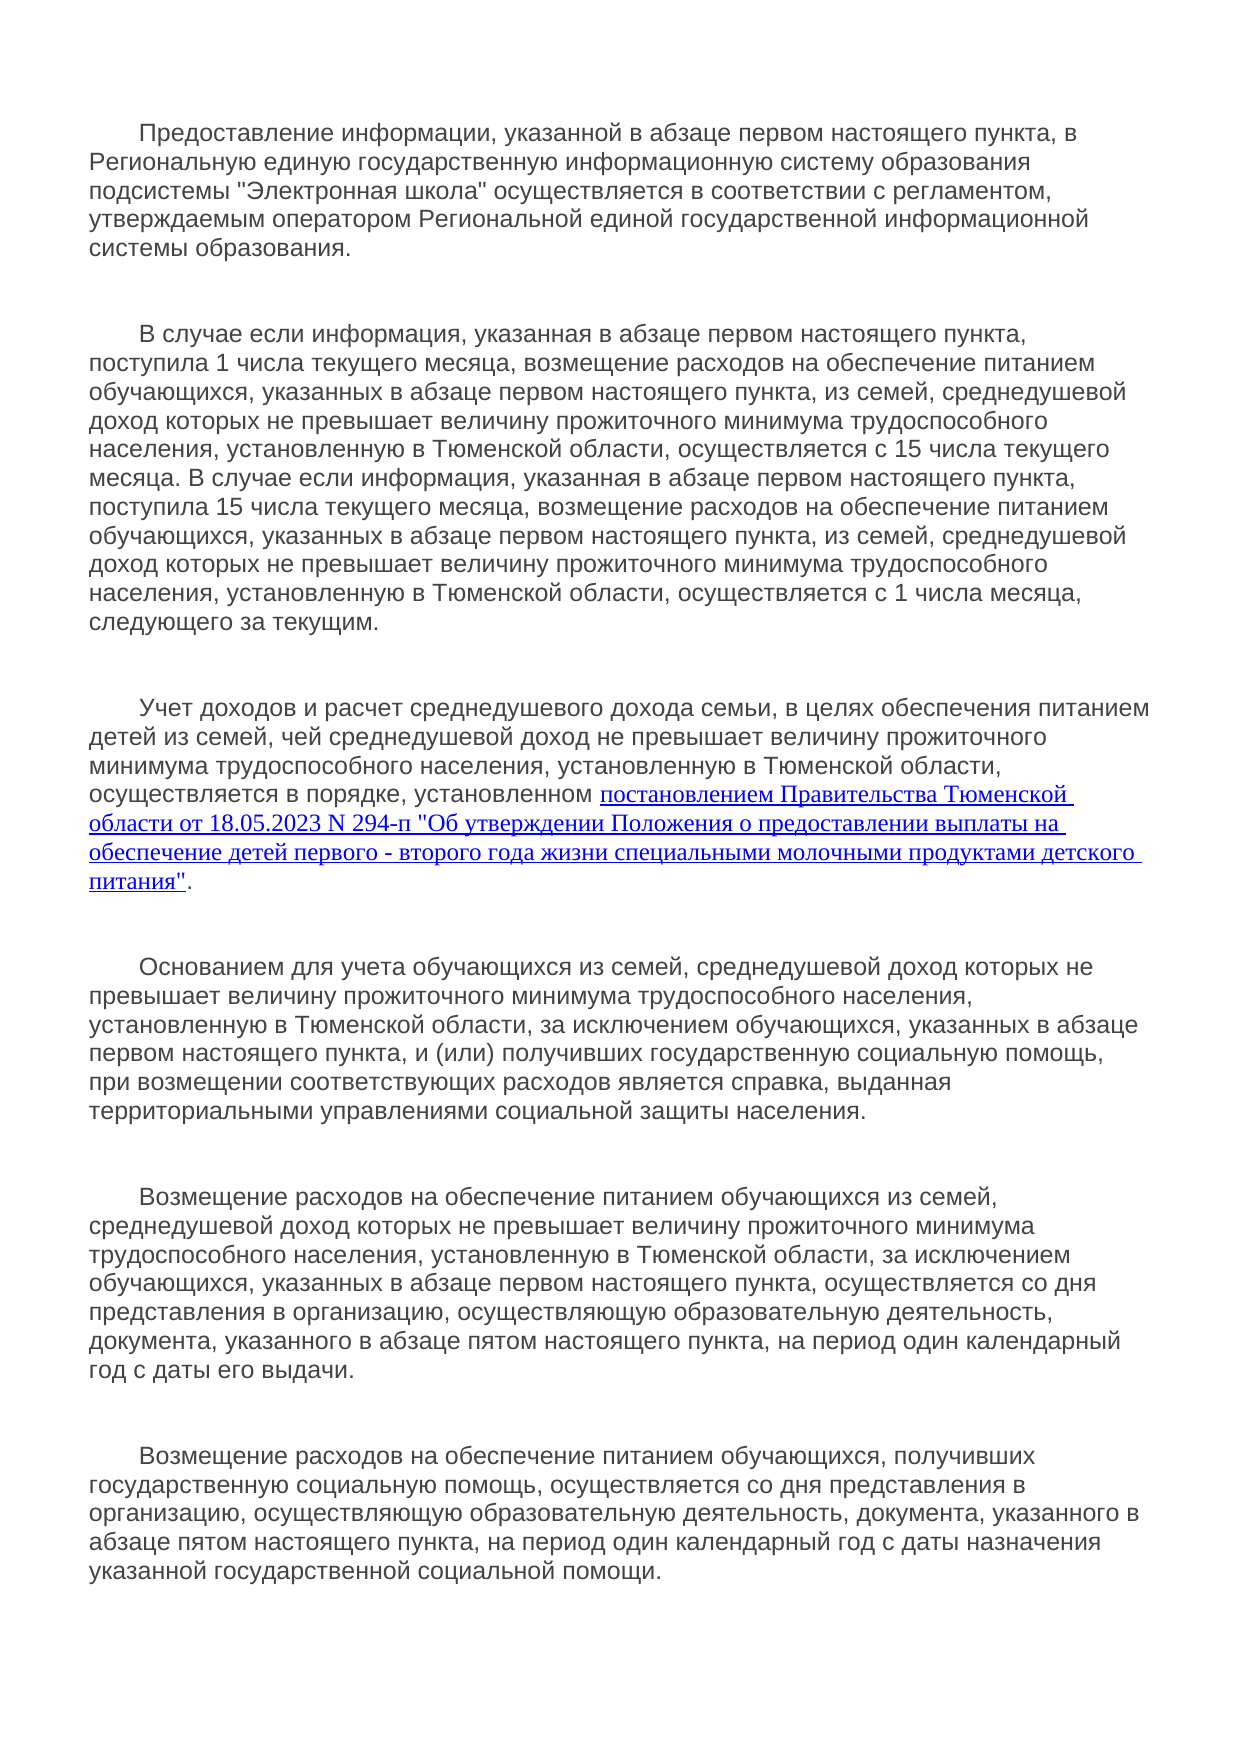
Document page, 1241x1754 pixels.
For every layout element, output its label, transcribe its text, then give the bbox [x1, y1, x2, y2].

text Возмещение расходов на обеспечение питанием обучающихся, получивших государственную социальную помощь, осуществляется со дня представления в организацию, осуществляющую образовательную деятельность, документа, указанного в абзаце пятом настоящего пункта, на период один календарный год с даты назначения указанной государственной социальной помощи. [89, 1441, 1152, 1613]
text Основанием для учета обучающихся из семей, среднедушевой доход которых не превышает величину прожиточного минимума трудоспособного населения, установленную в Тюменской области, за исключением обучающихся, указанных в абзаце первом настоящего пункта, и (или) получивших государственную социальную помощь, при возмещении соответствующих расходов является справка, выданная территориальными управлениями социальной защиты населения. [89, 952, 1152, 1153]
text Учет доходов и расчет среднедушевого дохода семьи, в целях обеспечения питанием детей из семей, чей среднедушевой доход не превышает величину прожиточного минимума трудоспособного населения, установленную в Тюменской области, осуществляется в порядке, установленном постановлением Правительства Тюменской области от 18.05.2023 N 294-п "Об утверждении Положения о предоставлении выплаты на обеспечение детей первого - второго года жизни специальными молочными продуктами детского питания". [89, 693, 1152, 923]
text Предоставление информации, указанной в абзаце первом настоящего пункта, в Региональную единую государственную информационную систему образования подсистемы "Электронная школа" осуществляется в соответствии с регламентом, утверждаемым оператором Региональной единой государственной информационной системы образования. [89, 118, 1152, 291]
text В случае если информация, указанная в абзаце первом настоящего пункта, поступила 1 числа текущего месяца, возмещение расходов на обеспечение питанием обучающихся, указанных в абзаце первом настоящего пункта, из семей, среднедушевой доход которых не превышает величину прожиточного минимума трудоспособного населения, установленную в Тюменской области, осуществляется с 15 числа текущего месяца. В случае если информация, указанная в абзаце первом настоящего пункта, поступила 15 числа текущего месяца, возмещение расходов на обеспечение питанием обучающихся, указанных в абзаце первом настоящего пункта, из семей, среднедушевой доход которых не превышает величину прожиточного минимума трудоспособного населения, установленную в Тюменской области, осуществляется с 1 числа месяца, следующего за текущим. [89, 319, 1152, 664]
text Возмещение расходов на обеспечение питанием обучающихся из семей, среднедушевой доход которых не превышает величину прожиточного минимума трудоспособного населения, установленную в Тюменской области, за исключением обучающихся, указанных в абзаце первом настоящего пункта, осуществляется со дня представления в организацию, осуществляющую образовательную деятельность, документа, указанного в абзаце пятом настоящего пункта, на период один календарный год с даты его выдачи. [89, 1182, 1152, 1412]
